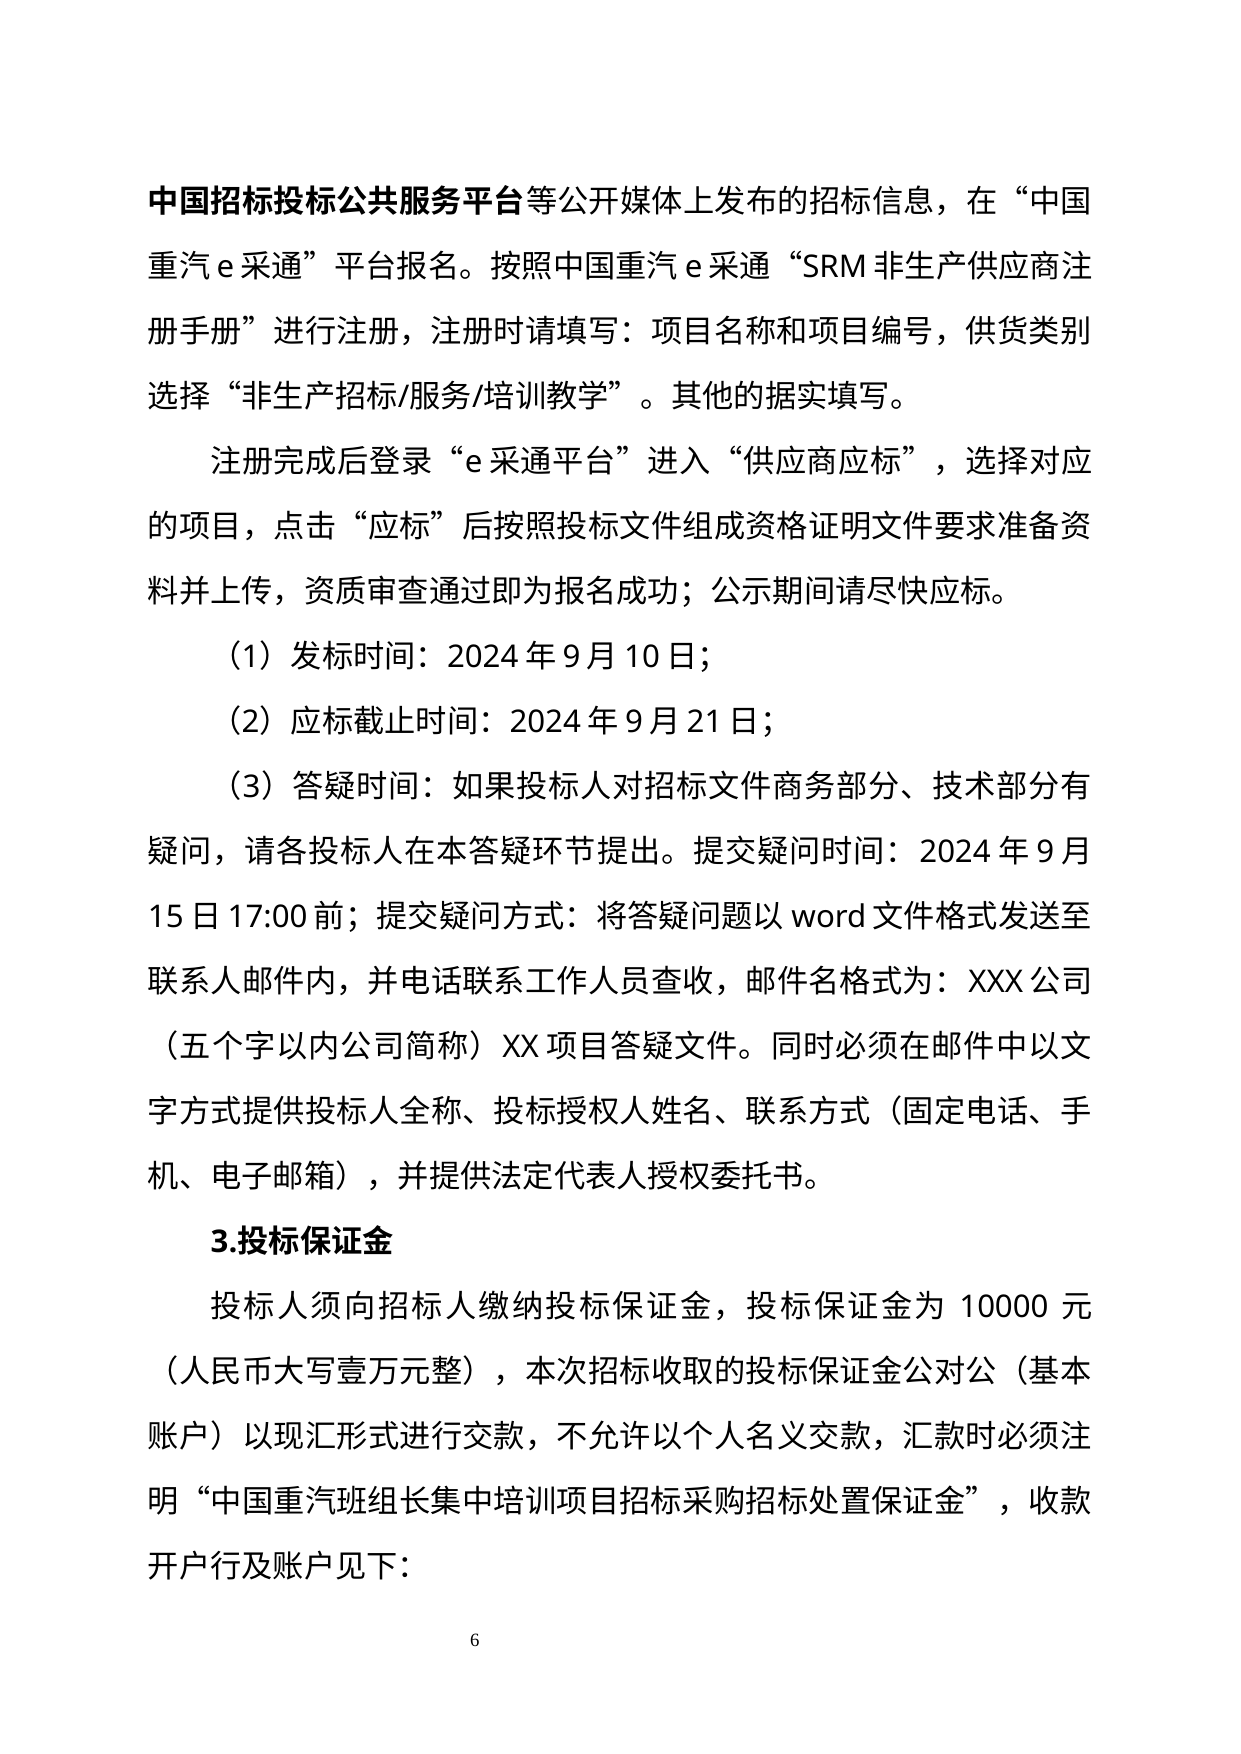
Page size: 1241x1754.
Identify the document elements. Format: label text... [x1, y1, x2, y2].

text 3.投标保证金 [148, 1206, 1092, 1271]
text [148, 166, 1092, 426]
text （3）答疑时间：如果投标人对招标文件商务部分、技术部分有疑问，请各投标人在本答疑环节提出。提交疑问时间：2024年9月15日17:00前；提交疑问方式：将答疑问题以word文件格式发送至联系人邮件内，并电话联系工作人员查收，邮件名格式为：XXX公司（五个字以内公司简称）XX项目答疑文件。同时必须在邮件中以文字方式提供投标人全称、投标授权人姓名、联系方式（固定电话、手机、电子邮箱），并提供法定代表人授权委托书。 [148, 751, 1092, 1206]
text 投标人须向招标人缴纳投标保证金，投标保证金为 10000 元（人民币大写壹万元整），本次招标收取的投标保证金公对公（基本账户）以现汇形式进行交款，不允许以个人名义交款，汇款时必须注明“中国重汽班组长集中培训项目招标采购招标处置保证金”，收款开户行及账户见下： [148, 1271, 1092, 1596]
text （1）发标时间：2024年9月10日； [148, 621, 1092, 686]
text 注册完成后登录“e采通平台”进入“供应商应标”，选择对应的项目，点击“应标”后按照投标文件组成资格证明文件要求准备资料并上传，资质审查通过即为报名成功；公示期间请尽快应标。 [148, 426, 1092, 621]
text （2）应标截止时间：2024年9月21日； [148, 686, 1092, 751]
